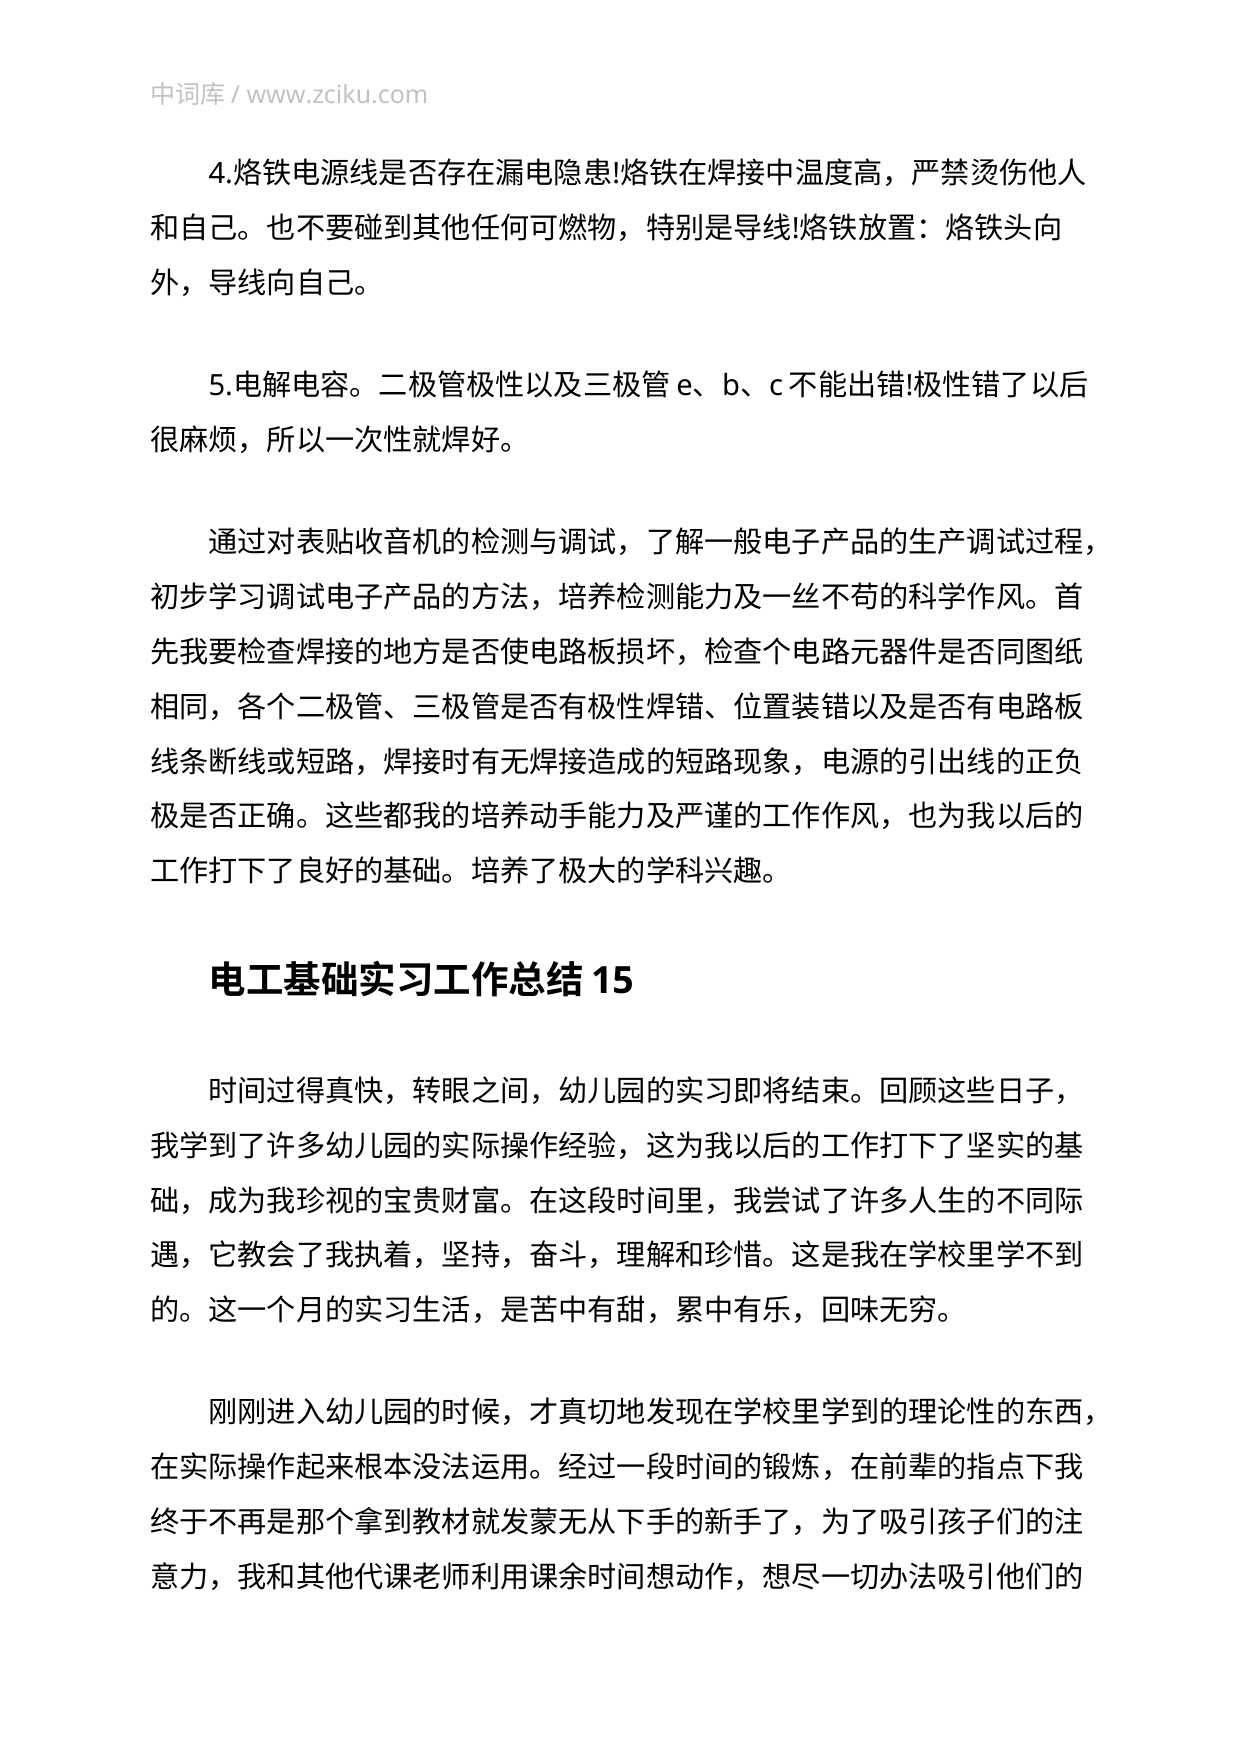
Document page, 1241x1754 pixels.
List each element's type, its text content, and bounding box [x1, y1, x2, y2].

text 电工基础实习工作总结15 [150, 950, 1090, 1004]
text 4.烙铁电源线是否存在漏电隐患!烙铁在焊接中温度高，严禁烫伤他人和自己。也不要碰到其他任何可燃物，特别是导线!烙铁放置：烙铁头向外，导线向自己。 [150, 150, 1090, 302]
text 5.电解电容。二极管极性以及三极管e、b、c不能出错!极性错了以后很麻烦，所以一次性就焊好。 [150, 362, 1090, 459]
text 时间过得真快，转眼之间，幼儿园的实习即将结束。回顾这些日子，我学到了许多幼儿园的实际操作经验，这为我以后的工作打下了坚实的基础，成为我珍视的宝贵财富。在这段时间里，我尝试了许多人生的不同际遇，它教会了我执着，坚持，奋斗，理解和珍惜。这是我在学校里学不到的。这一个月的实习生活，是苦中有甜，累中有乐，回味无穷。 [150, 1067, 1090, 1329]
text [150, 1389, 1090, 1596]
text 通过对表贴收音机的检测与调试，了解一般电子产品的生产调试过程，初步学习调试电子产品的方法，培养检测能力及一丝不苟的科学作风。首先我要检查焊接的地方是否使电路板损坏，检查个电路元器件是否同图纸相同，各个二极管、三极管是否有极性焊错、位置装错以及是否有电路板线条断线或短路，焊接时有无焊接造成的短路现象，电源的引出线的正负极是否正确。这些都我的培养动手能力及严谨的工作作风，也为我以后的工作打下了良好的基础。培养了极大的学科兴趣。 [150, 518, 1090, 890]
